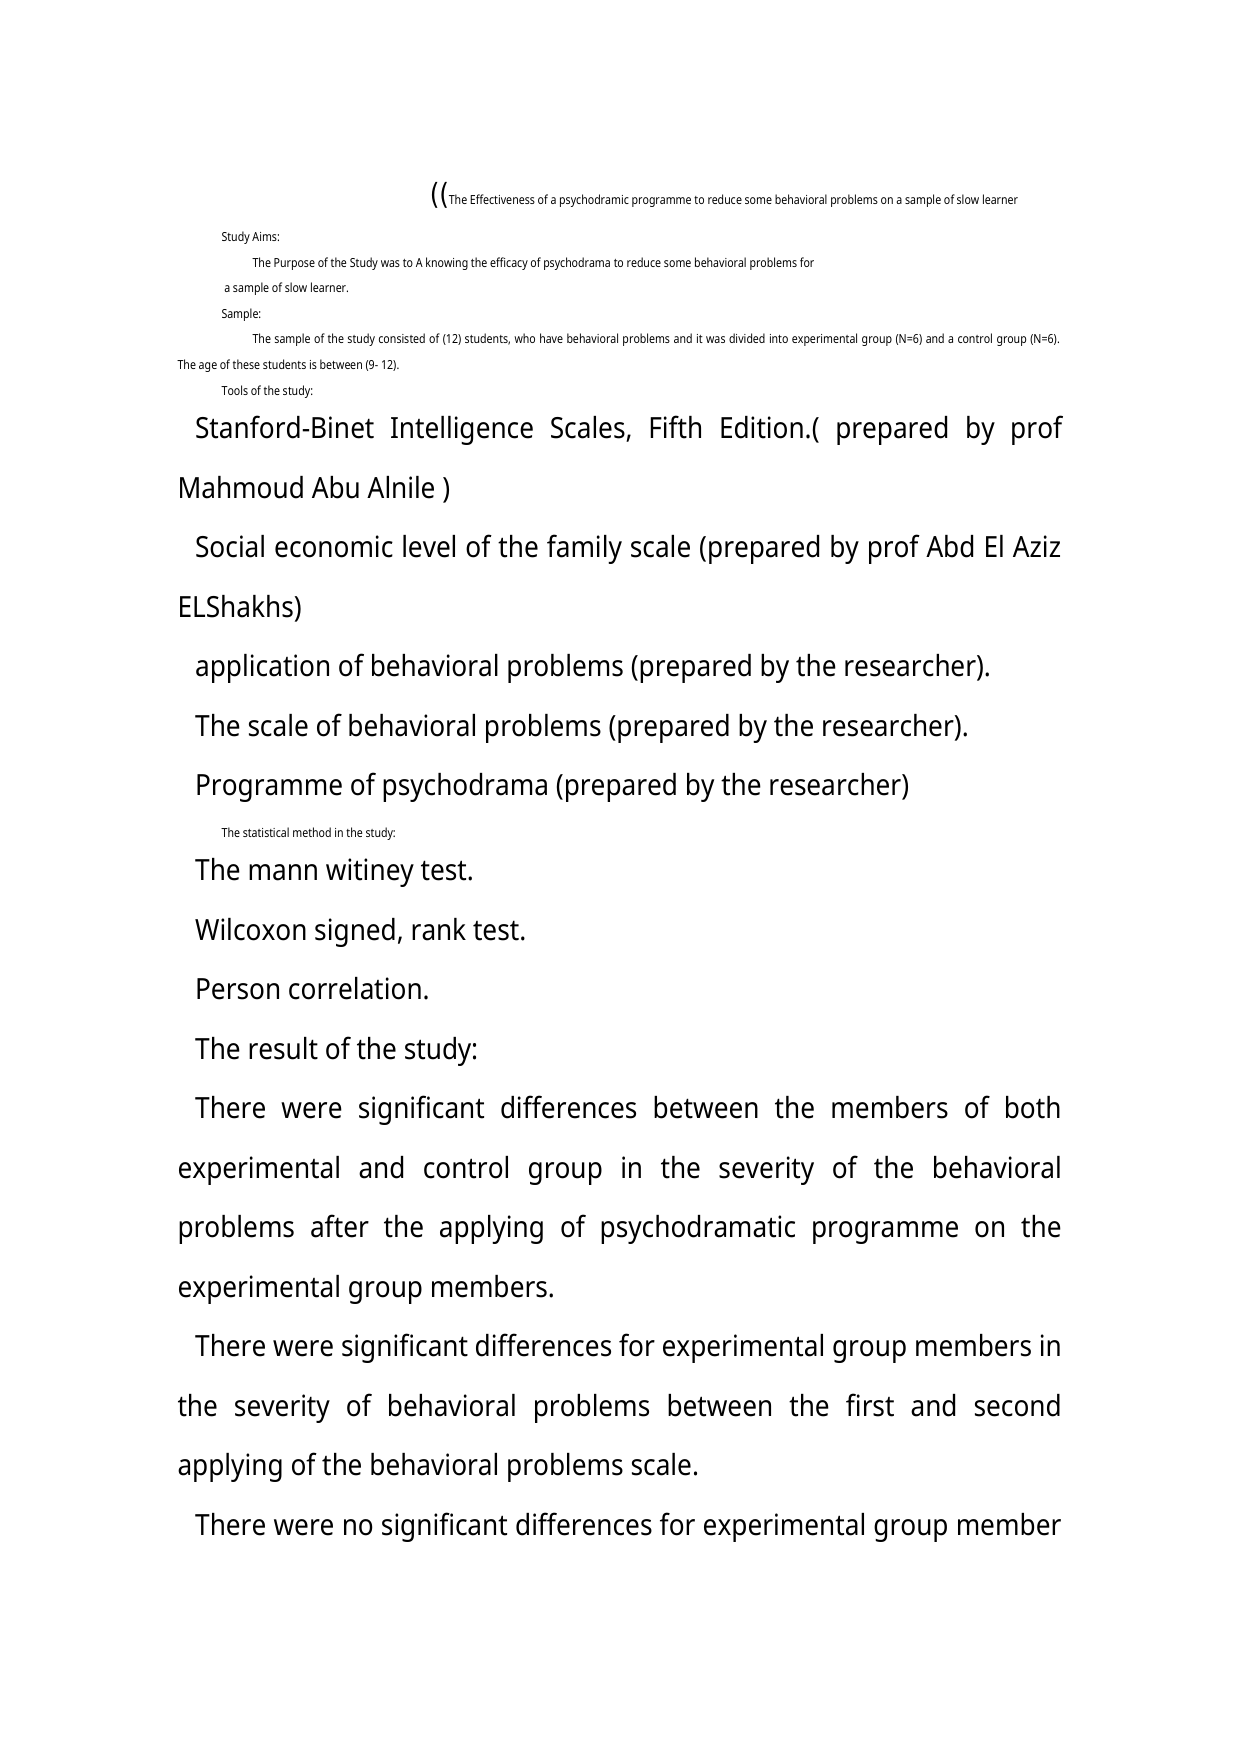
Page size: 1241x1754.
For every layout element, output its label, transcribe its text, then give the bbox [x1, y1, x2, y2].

text The mann witiney test. [177, 849, 1063, 889]
text a sample of slow learner. [177, 279, 1063, 296]
text Programme of psychodrama (prepared by the researcher) [177, 764, 1063, 804]
text Stanford-Binet Intelligence Scales, Fifth Edition.( prepared by prof Mahmoud Abu Alnile ) [177, 407, 1063, 507]
text The Purpose of the Study was to A knowing the efficacy of psychodrama to reduce some behavioral problems for [177, 254, 1063, 271]
text application of behavioral problems (prepared by the researcher). [177, 645, 1063, 685]
text Study Aims: [177, 228, 1063, 245]
text The Effectiveness of a psychodramic programme to reduce some behavioral problems on a sample of slow learner)) [177, 177, 1063, 211]
text The statistical method in the study: [177, 824, 1063, 841]
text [177, 1504, 1063, 1543]
text Sample: [177, 305, 1063, 322]
text The scale of behavioral problems (prepared by the researcher). [177, 705, 1063, 744]
text Wilcoxon signed, rank test. [177, 909, 1063, 949]
text The result of the study: [177, 1028, 1063, 1068]
text There were significant differences between the members of both experimental and control group in the severity of the behavioral problems after the applying of psychodramatic programme on the experimental group members. [177, 1087, 1063, 1306]
text Person correlation. [177, 968, 1063, 1008]
text Social economic level of the family scale (prepared by prof Abd El Aziz ELShakhs) [177, 526, 1063, 626]
text The sample of the study consisted of (12) students, who have behavioral problems and it was divided into experimental group (N=6) and a control group (N=6). The age of these students is between (9- 12). [177, 331, 1063, 373]
text Tools of the study: [177, 382, 1063, 399]
text There were significant differences for experimental group members in the severity of behavioral problems between the first and second applying of the behavioral problems scale. [177, 1325, 1063, 1484]
